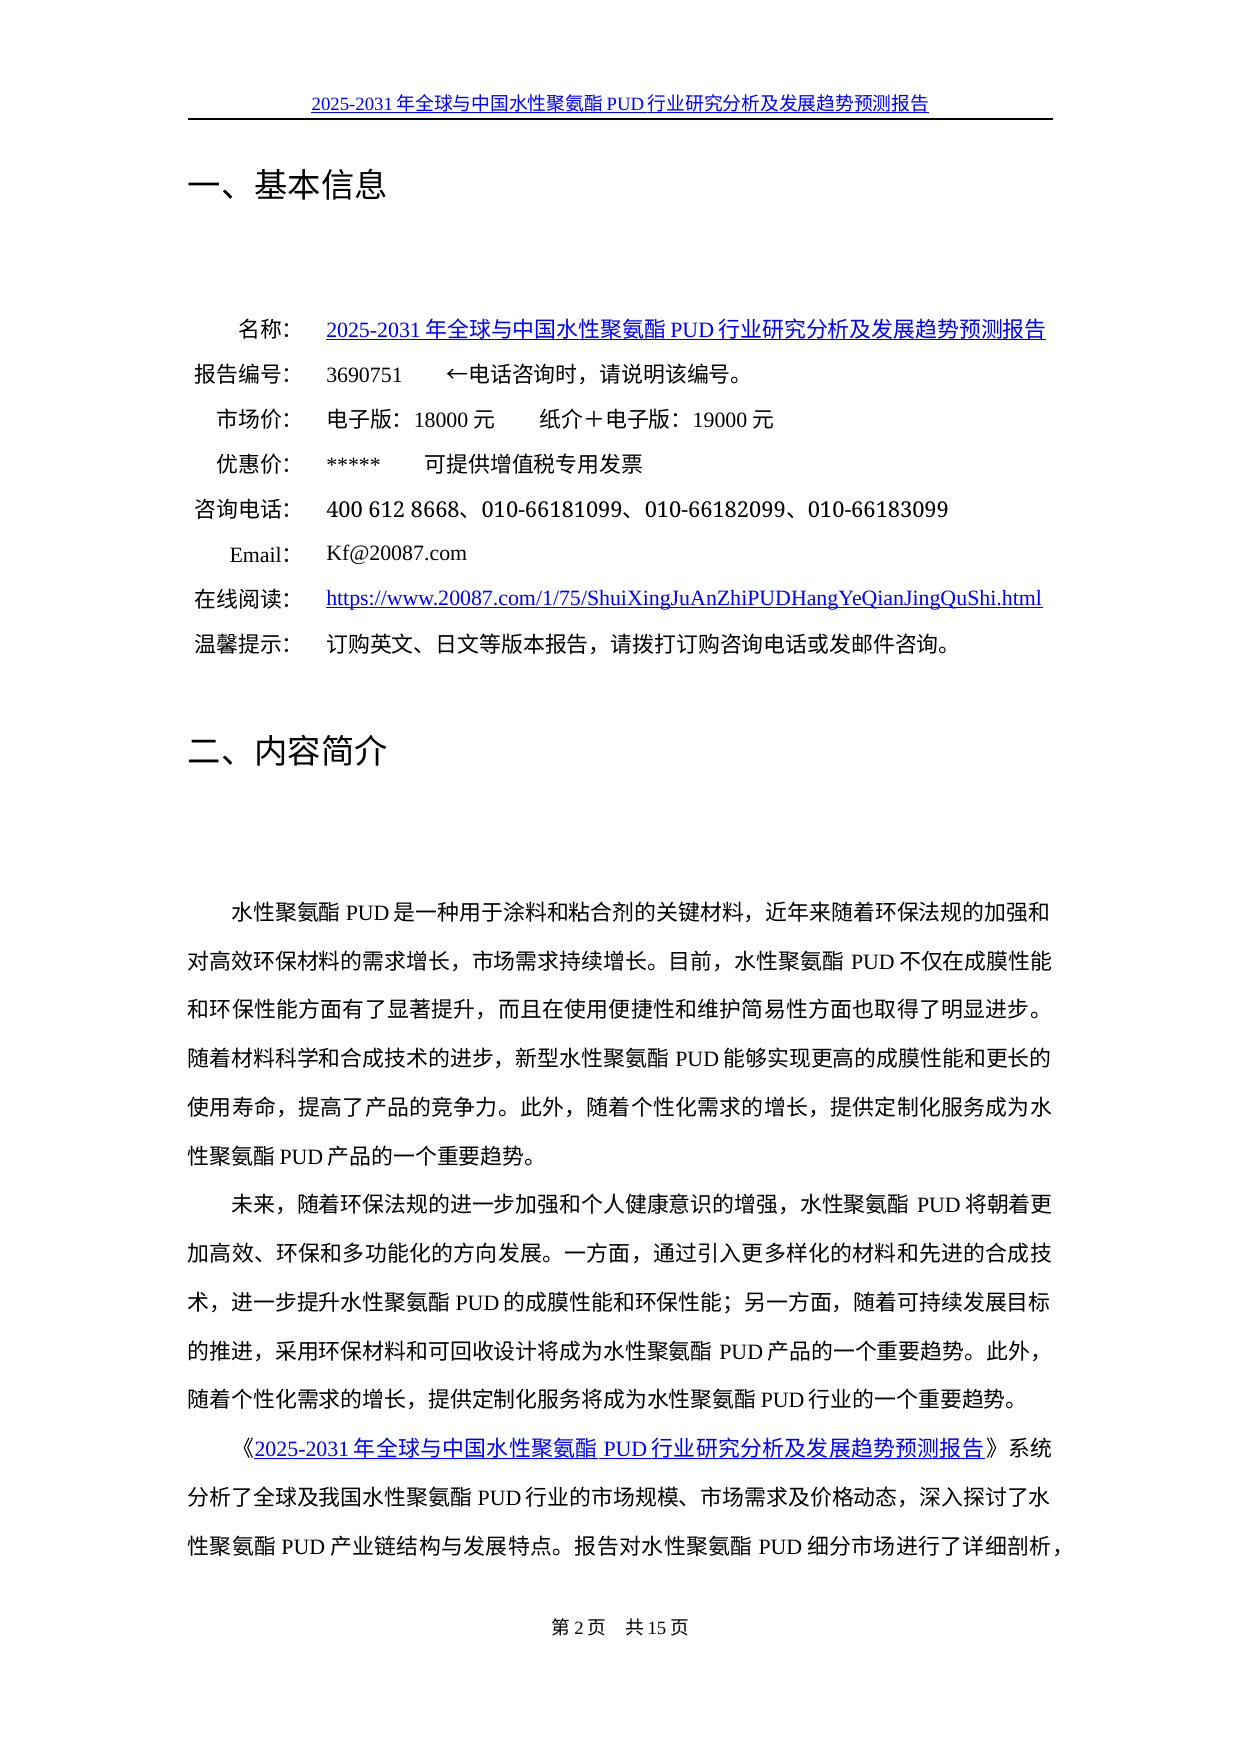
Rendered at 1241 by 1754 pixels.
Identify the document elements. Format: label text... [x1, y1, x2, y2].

title 一、基本信息 [187, 150, 1053, 215]
table_cell 优惠价： [167, 447, 315, 492]
table_cell 咨询电话： [167, 492, 315, 537]
table_cell Email： [167, 537, 315, 582]
table_header 2025-2031年全球与中国水性聚氨酯PUD行业研究分析及发展趋势预测报告 [315, 312, 1073, 357]
table_cell 在线阅读： [167, 582, 315, 627]
table_cell ***** 可提供增值税专用发票 [315, 447, 1073, 492]
table_cell Kf@20087.com [315, 537, 1073, 582]
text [187, 894, 1053, 1561]
table_cell [315, 582, 1073, 627]
table_cell 报告编号： [167, 357, 315, 402]
table_cell 400 612 8668、010-66181099、010-66182099、010-66183099 [315, 492, 1073, 537]
table_cell 订购英文、日文等版本报告，请拨打订购咨询电话或发邮件咨询。 [315, 627, 1073, 672]
table_cell 3690751 ←电话咨询时，请说明该编号。 [315, 357, 1073, 402]
table_cell 温馨提示： [167, 627, 315, 672]
table_cell 市场价： [167, 402, 315, 447]
title 二、内容简介 [187, 717, 1053, 782]
table_cell 电子版：18000 元 纸介＋电子版：19000 元 [315, 402, 1073, 447]
table_header 名称： [167, 312, 315, 357]
